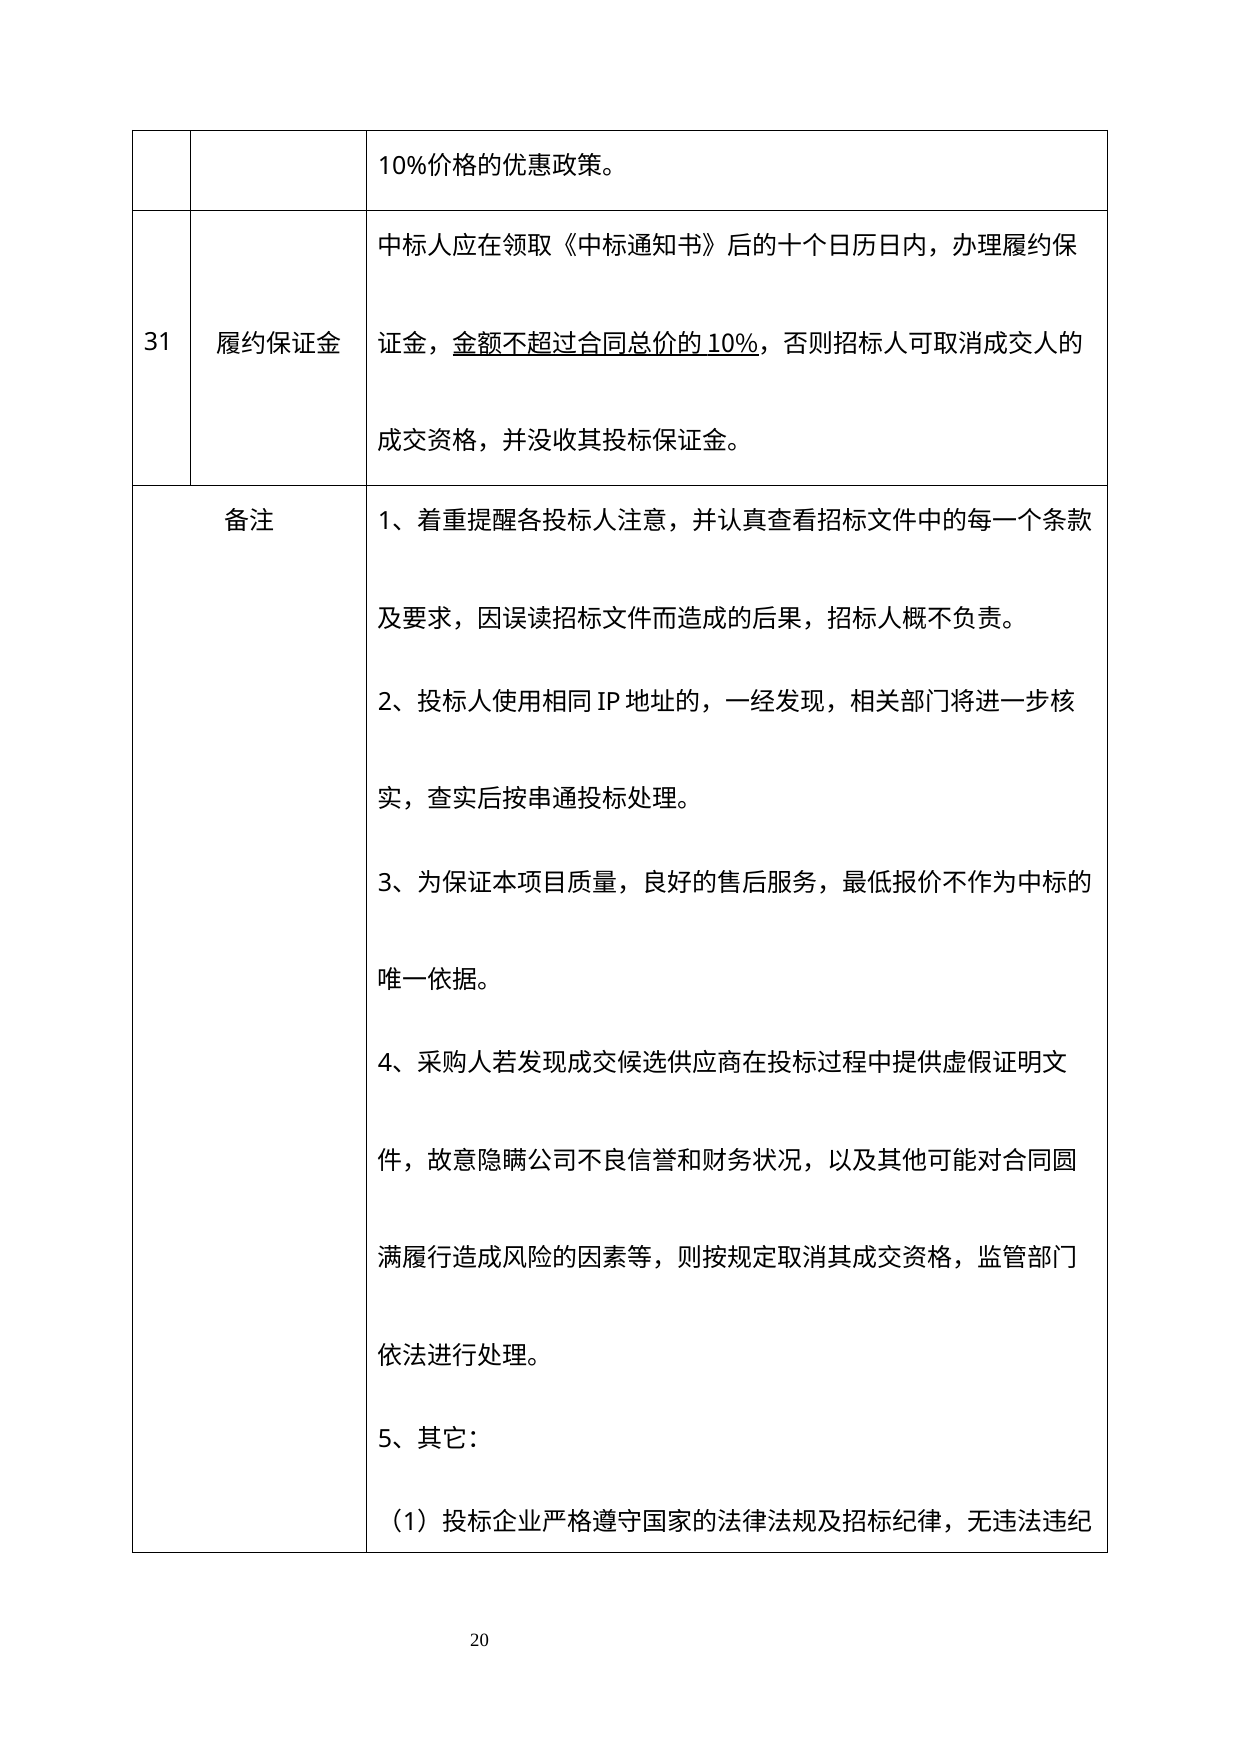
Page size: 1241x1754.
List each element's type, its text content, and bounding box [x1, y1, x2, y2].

table_cell 中标人应在领取《中标通知书》后的十个日历日内，办理履约保证金，金额不超过合同总价的10%，否则招标人可取消成交人的成交资格，并没收其投标保证金。 [367, 211, 1107, 485]
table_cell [367, 486, 1107, 1552]
table_cell 31 [133, 211, 190, 485]
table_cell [367, 131, 1107, 210]
table_cell 备注 [133, 486, 366, 1552]
table_cell 履约保证金 [191, 211, 366, 485]
